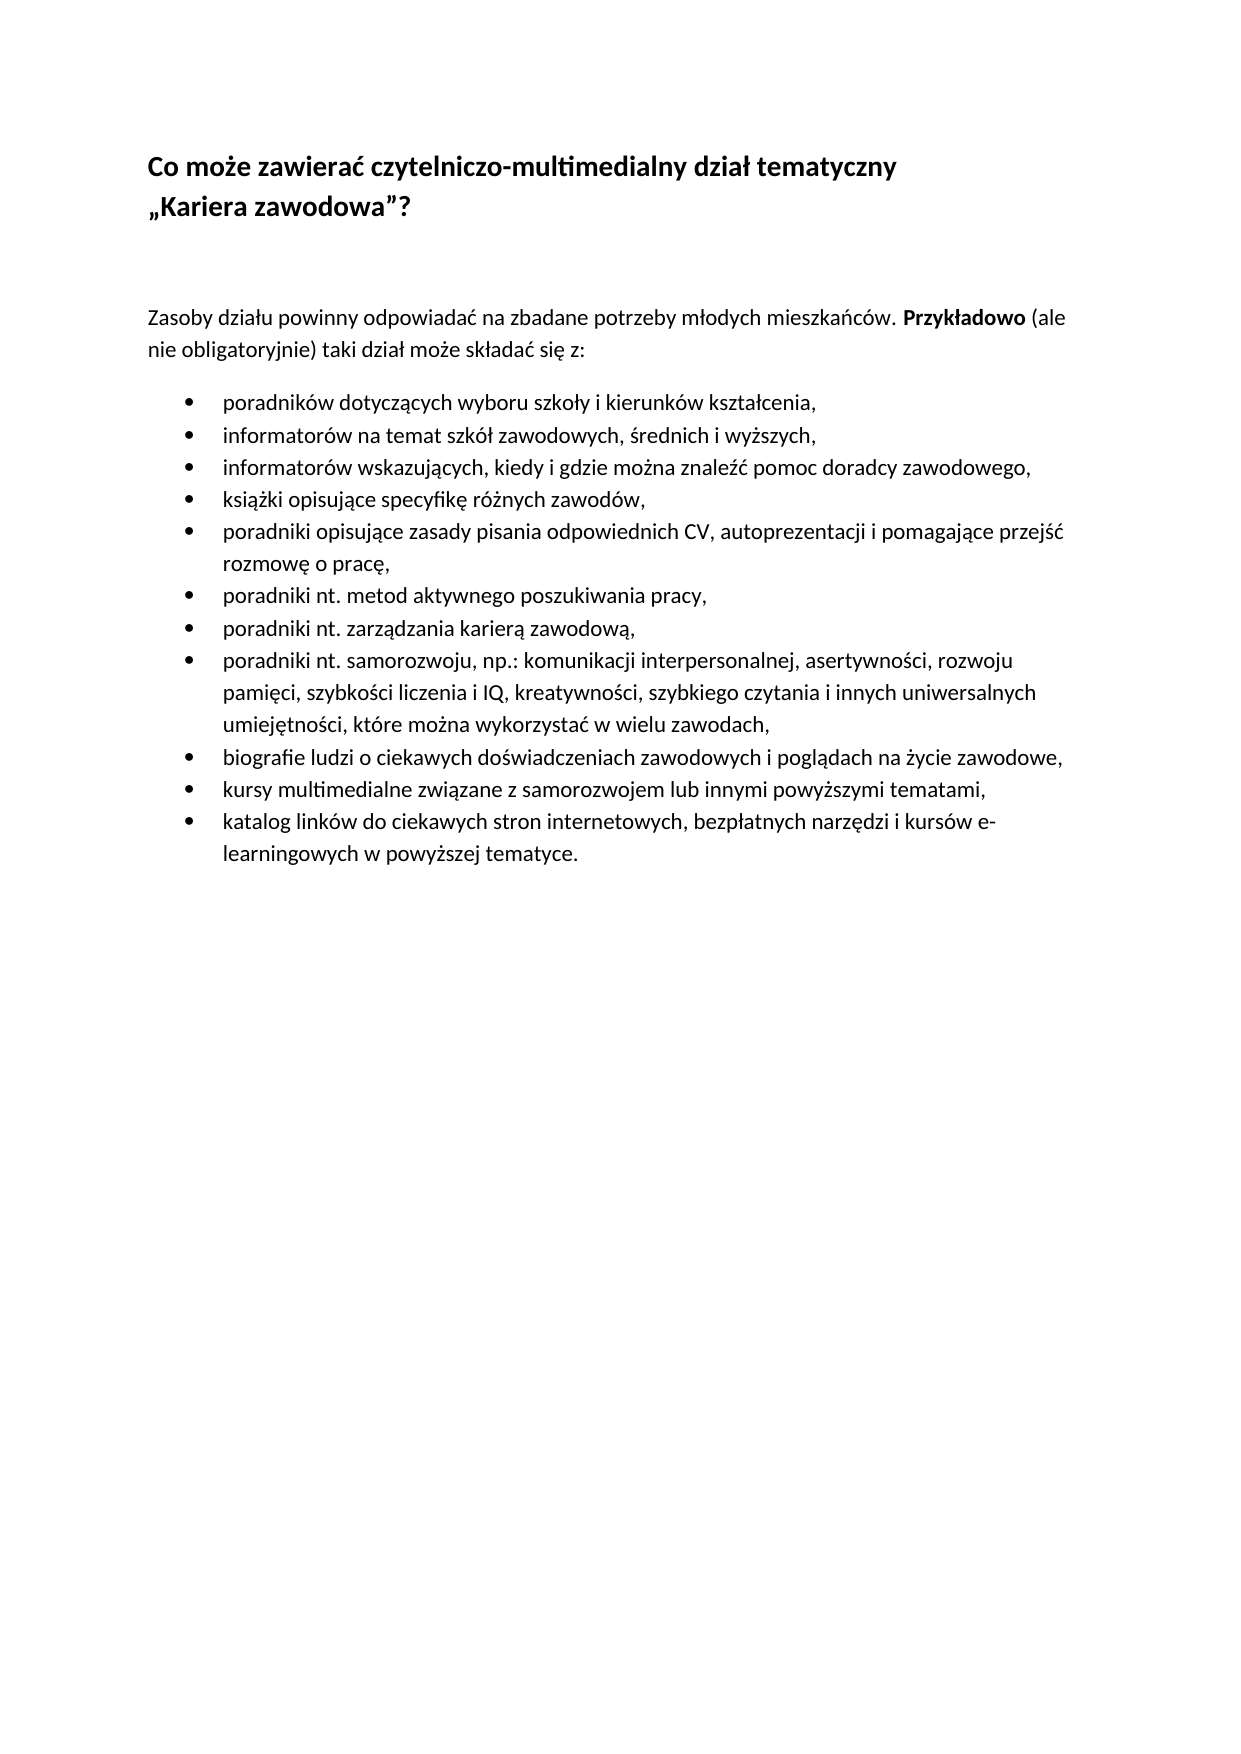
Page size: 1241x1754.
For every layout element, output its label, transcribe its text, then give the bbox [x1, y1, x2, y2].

list poradniki opisujące zasady pisania odpowiednich CV, autoprezentacji i pomagające przejść rozmowę o pracę, [185, 517, 1093, 577]
list poradniki nt. samorozwoju, np.: komunikacji interpersonalnej, asertywności, rozwoju pamięci, szybkości liczenia i IQ, kreatywności, szybkiego czytania i innych uniwersalnych umiejętności, które można wykorzystać w wielu zawodach, [185, 646, 1093, 738]
list poradniki nt. zarządzania karierą zawodową, [185, 614, 1093, 642]
list biografie ludzi o ciekawych doświadczeniach zawodowych i poglądach na życie zawodowe, [185, 743, 1093, 771]
list katalog linków do ciekawych stron internetowych, bezpłatnych narzędzi i kursów e-learningowych w powyższej tematyce. [185, 807, 1093, 867]
list poradniki nt. metod aktywnego poszukiwania pracy, [185, 582, 1093, 610]
list poradników dotyczących wyboru szkoły i kierunków kształcenia, [185, 388, 1093, 417]
list informatorów wskazujących, kiedy i gdzie można znaleźć pomoc doradcy zawodowego, [185, 453, 1093, 481]
list książki opisujące specyfikę różnych zawodów, [185, 485, 1093, 513]
text Co może zawierać czytelniczo-multimedialny dział tematyczny „Kariera zawodowa”? [148, 148, 1093, 224]
list informatorów na temat szkół zawodowych, średnich i wyższych, [185, 421, 1093, 449]
text Zasoby działu powinny odpowiadać na zbadane potrzeby młodych mieszkańców. Przykładowo (ale nie obligatoryjnie) taki dział może składać się z: [148, 303, 1093, 363]
list kursy multimedialne związane z samorozwojem lub innymi powyższymi tematami, [185, 775, 1093, 803]
